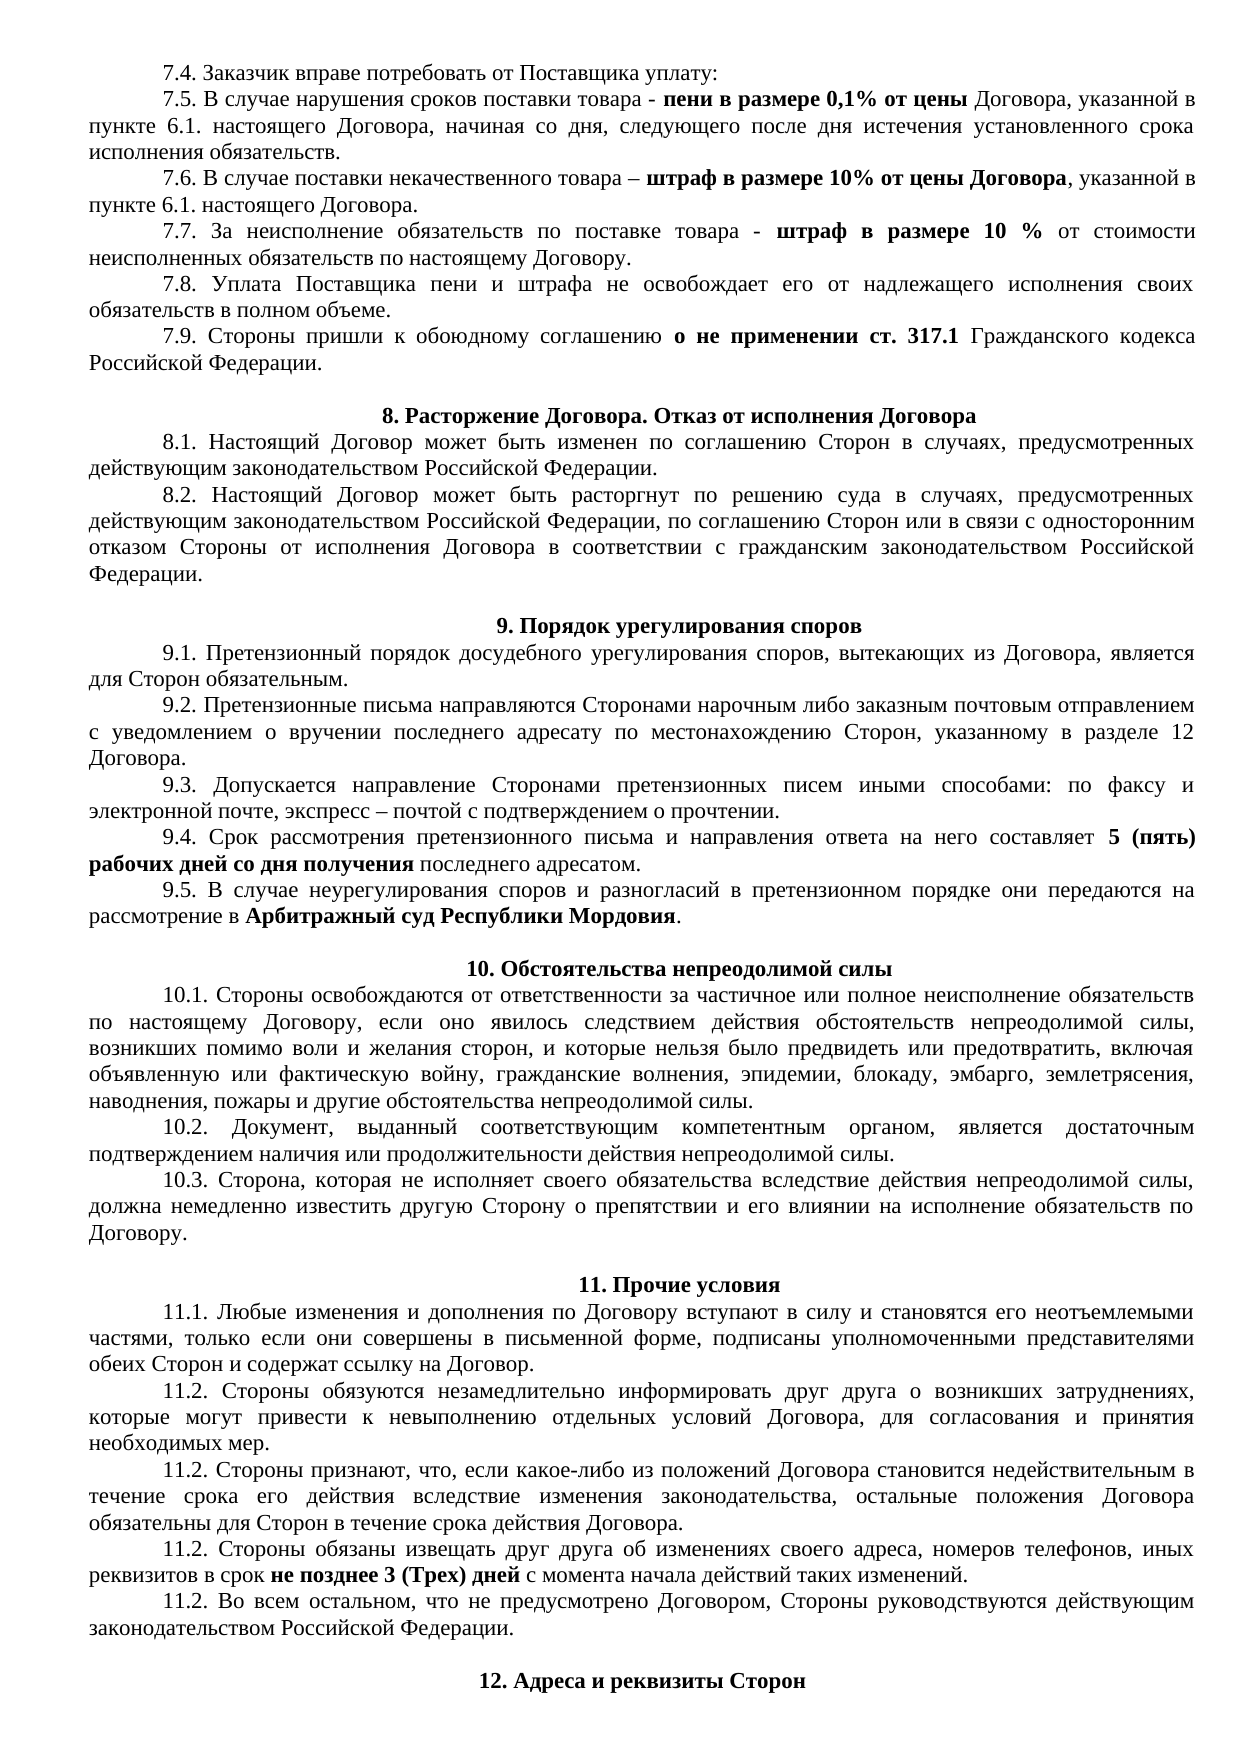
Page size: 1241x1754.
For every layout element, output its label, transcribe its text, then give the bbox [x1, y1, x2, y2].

text 9.4. Срок рассмотрения претензионного письма и направления ответа на него составляет 5 (пять) рабочих дней со дня получения последнего адресатом. [89, 823, 1196, 876]
text 10.3. Сторона, которая не исполняет своего обязательства вследствие действия непреодолимой силы, должна немедленно известить другую Сторону о препятствии и его влиянии на исполнение обязательств по Договору. [89, 1166, 1196, 1245]
text 12. Адреса и реквизиты Сторон [89, 1667, 1196, 1693]
text 8.2. Настоящий Договор может быть расторгнут по решению суда в случаях, предусмотренных действующим законодательством Российской Федерации, по соглашению Сторон или в связи с односторонним отказом Стороны от исполнения Договора в соответствии с гражданским законодательством Российской Федерации. [89, 481, 1196, 586]
text 8.1. Настоящий Договор может быть изменен по соглашению Сторон в случаях, предусмотренных действующим законодательством Российской Федерации. [89, 428, 1196, 481]
text 10. Обстоятельства непреодолимой силы [89, 955, 1196, 981]
text 10.1. Стороны освобождаются от ответственности за частичное или полное неисполнение обязательств по настоящему Договору, если оно явилось следствием действия обстоятельств непреодолимой силы, возникших помимо воли и желания сторон, и которые нельзя было предвидеть или предотвратить, включая объявленную или фактическую войну, гражданские волнения, эпидемии, блокаду, эмбарго, землетрясения, наводнения, пожары и другие обстоятельства непреодолимой силы. [89, 981, 1196, 1113]
text 7.9. Стороны пришли к обоюдному соглашению о не применении ст. 317.1 Гражданского кодекса Российской Федерации. [89, 323, 1196, 375]
text 9.2. Претензионные письма направляются Сторонами нарочным либо заказным почтовым отправлением с уведомлением о вручении последнего адресату по местонахождению Сторон, указанному в разделе 12 Договора. [89, 692, 1196, 771]
text 7.6. В случае поставки некачественного товара – штраф в размере 10% от цены Договора, указанной в пункте 6.1. настоящего Договора. [89, 164, 1196, 217]
text 7.8. Уплата Поставщика пени и штрафа не освобождает его от надлежащего исполнения своих обязательств в полном объеме. [89, 270, 1196, 323]
text 8. Расторжение Договора. Отказ от исполнения Договора [89, 402, 1196, 428]
text 7.4. Заказчик вправе потребовать от Поставщика уплату: [89, 59, 1196, 85]
text 9.5. В случае неурегулирования споров и разногласий в претензионном порядке они передаются на рассмотрение в Арбитражный суд Республики Мордовия. [89, 876, 1196, 929]
text 7.5. В случае нарушения сроков поставки товара - пени в размере 0,1% от цены Договора, указанной в пункте 6.1. настоящего Договора, начиная со дня, следующего после дня истечения установленного срока исполнения обязательств. [89, 85, 1196, 164]
text 11.2. Во всем остальном, что не предусмотрено Договором, Стороны руководствуются действующим законодательством Российской Федерации. [89, 1588, 1196, 1640]
text 9. Порядок урегулирования споров [89, 612, 1196, 639]
text 9.1. Претензионный порядок досудебного урегулирования споров, вытекающих из Договора, является для Сторон обязательным. [89, 639, 1196, 692]
text 11.2. Стороны обязуются незамедлительно информировать друг друга о возникших затруднениях, которые могут привести к невыполнению отдельных условий Договора, для согласования и принятия необходимых мер. [89, 1377, 1196, 1456]
text 7.7. За неисполнение обязательств по поставке товара - штраф в размере 10 % от стоимости неисполненных обязательств по настоящему Договору. [89, 217, 1196, 270]
text 10.2. Документ, выданный соответствующим компетентным органом, является достаточным подтверждением наличия или продолжительности действия непреодолимой силы. [89, 1113, 1196, 1166]
text 9.3. Допускается направление Сторонами претензионных писем иными способами: по факсу и электронной почте, экспресс – почтой с подтверждением о прочтении. [89, 771, 1196, 823]
text 11.2. Стороны признают, что, если какое-либо из положений Договора становится недействительным в течение срока его действия вследствие изменения законодательства, остальные положения Договора обязательны для Сторон в течение срока действия Договора. [89, 1456, 1196, 1535]
text 11.2. Стороны обязаны извещать друг друга об изменениях своего адреса, номеров телефонов, иных реквизитов в срок не позднее 3 (Трех) дней с момента начала действий таких изменений. [89, 1535, 1196, 1588]
text 11. Прочие условия [89, 1271, 1196, 1298]
text 11.1. Любые изменения и дополнения по Договору вступают в силу и становятся его неотъемлемыми частями, только если они совершены в письменной форме, подписаны уполномоченными представителями обеих Сторон и содержат ссылку на Договор. [89, 1298, 1196, 1377]
